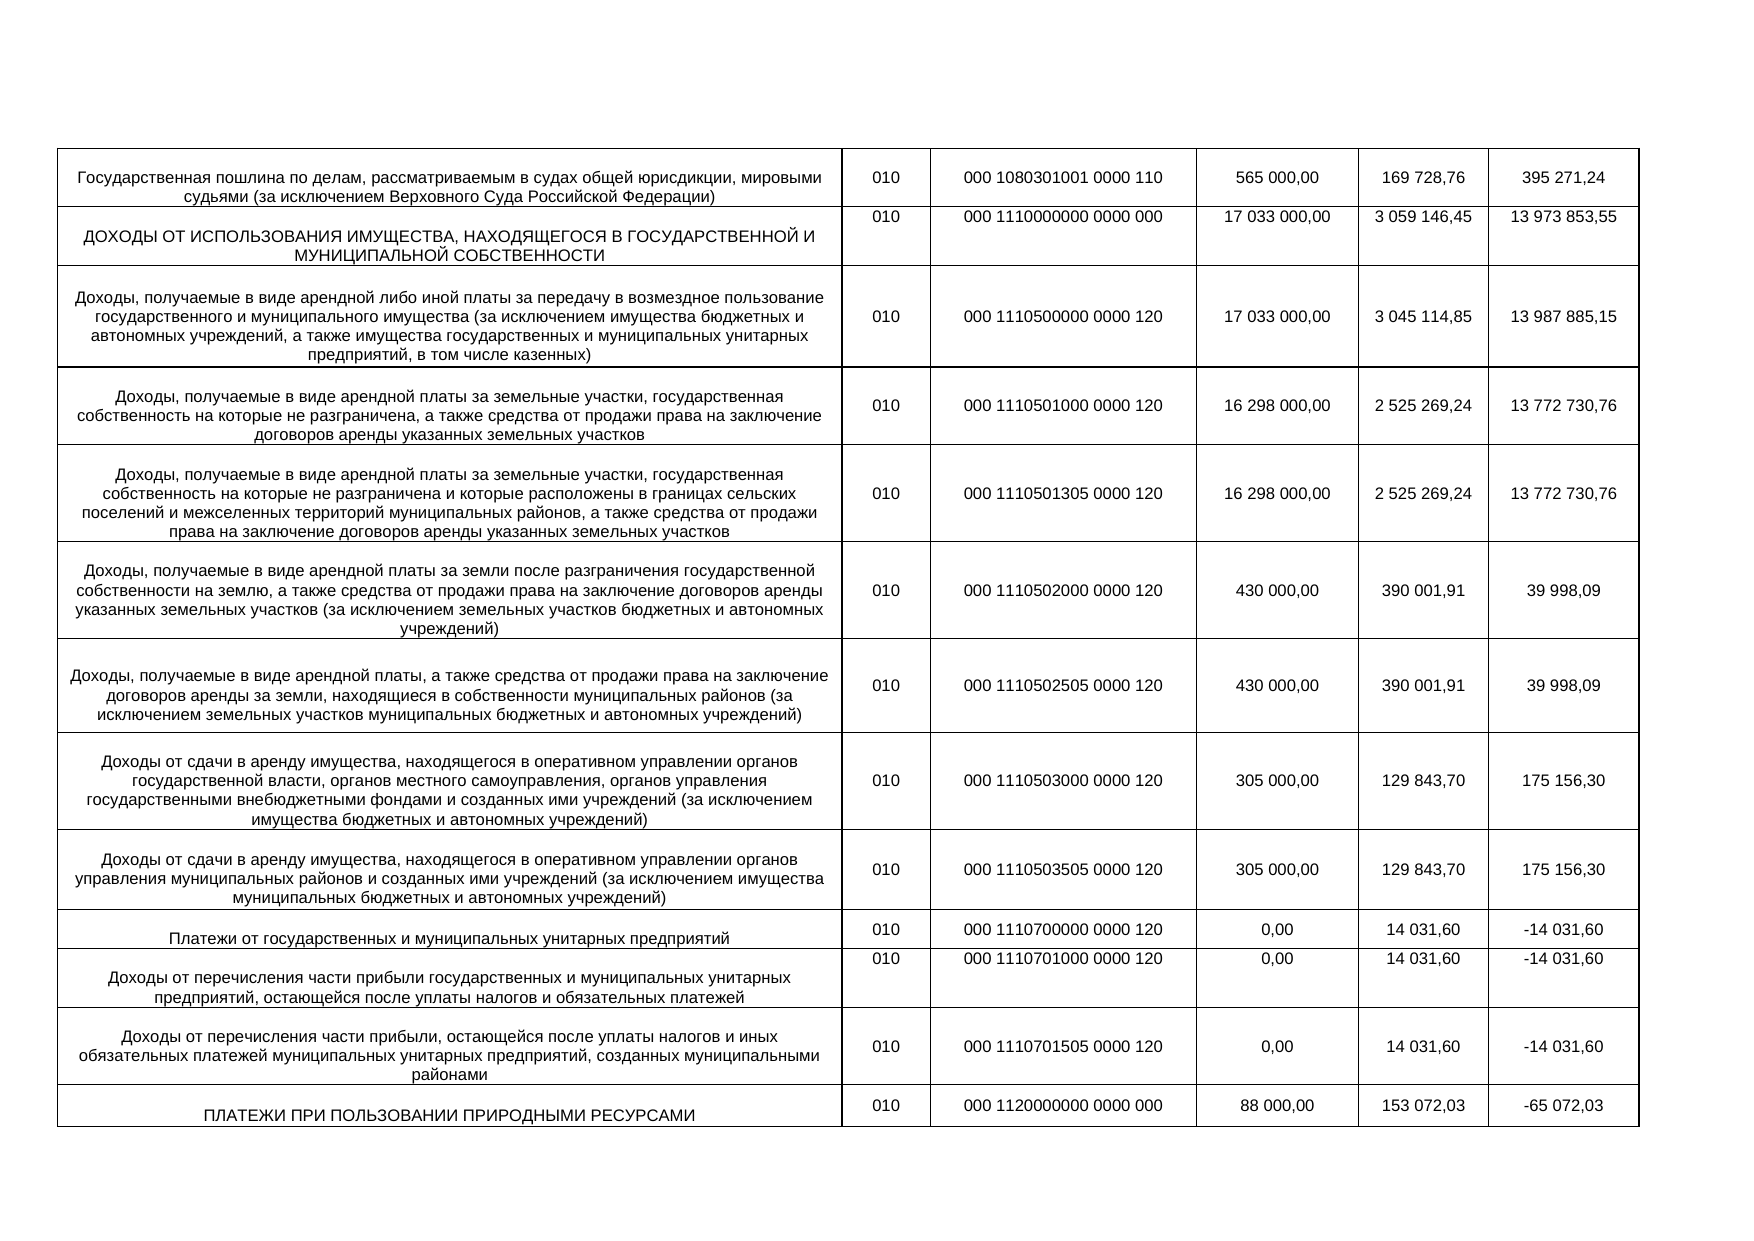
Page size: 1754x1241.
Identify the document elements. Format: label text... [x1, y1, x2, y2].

table_cell Доходы, получаемые в виде арендной либо иной платы за передачу в возмездное пользование государственного и муниципального имущества (за исключением имущества бюджетных и автономных учреждений, а также имущества государственных и муниципальных унитарных предприятий, в том числе казенных) [58, 266, 841, 366]
table_cell ДОХОДЫ ОТ ИСПОЛЬЗОВАНИЯ ИМУЩЕСТВА, НАХОДЯЩЕГОСЯ В ГОСУДАРСТВЕННОЙ И МУНИЦИПАЛЬНОЙ СОБСТВЕННОСТИ [58, 207, 841, 265]
table_cell 390 001,91 [1359, 639, 1488, 732]
table_cell 14 031,60 [1359, 949, 1488, 1007]
table_cell 430 000,00 [1197, 542, 1358, 638]
table_cell 010 [843, 1085, 930, 1126]
table_cell 395 271,24 [1489, 149, 1638, 206]
table_cell 13 973 853,55 [1489, 207, 1638, 265]
table_cell ПЛАТЕЖИ ПРИ ПОЛЬЗОВАНИИ ПРИРОДНЫМИ РЕСУРСАМИ [58, 1085, 841, 1126]
table_cell 39 998,09 [1489, 542, 1638, 638]
table_cell 14 031,60 [1359, 910, 1488, 948]
table_cell Доходы, получаемые в виде арендной платы за земельные участки, государственная собственность на которые не разграничена, а также средства от продажи права на заключение договоров аренды указанных земельных участков [58, 368, 841, 444]
table_cell Доходы от перечисления части прибыли, остающейся после уплаты налогов и иных обязательных платежей муниципальных унитарных предприятий, созданных муниципальными районами [58, 1008, 841, 1084]
table_cell 17 033 000,00 [1197, 266, 1358, 366]
table_cell 000 1110500000 0000 120 [931, 266, 1196, 366]
table_cell 430 000,00 [1197, 639, 1358, 732]
table_cell 010 [843, 149, 930, 206]
table_cell 000 1120000000 0000 000 [931, 1085, 1196, 1126]
table_cell 010 [843, 1008, 930, 1084]
table_cell 13 772 730,76 [1489, 445, 1638, 541]
table_cell 010 [843, 910, 930, 948]
table_cell 010 [843, 207, 930, 265]
table_cell 3 059 146,45 [1359, 207, 1488, 265]
table_cell Доходы, получаемые в виде арендной платы за земли после разграничения государственной собственности на землю, а также средства от продажи права на заключение договоров аренды указанных земельных участков (за исключением земельных участков бюджетных и автономных учреждений) [58, 542, 841, 638]
table_cell Доходы от сдачи в аренду имущества, находящегося в оперативном управлении органов государственной власти, органов местного самоуправления, органов управления государственными внебюджетными фондами и созданных ими учреждений (за исключением имущества бюджетных и автономных учреждений) [58, 733, 841, 828]
table_cell Доходы от перечисления части прибыли государственных и муниципальных унитарных предприятий, остающейся после уплаты налогов и обязательных платежей [58, 949, 841, 1007]
table_cell 17 033 000,00 [1197, 207, 1358, 265]
table_cell 14 031,60 [1359, 1008, 1488, 1084]
table_cell 129 843,70 [1359, 830, 1488, 909]
table_cell Доходы, получаемые в виде арендной платы за земельные участки, государственная собственность на которые не разграничена и которые расположены в границах сельских поселений и межселенных территорий муниципальных районов, а также средства от продажи права на заключение договоров аренды указанных земельных участков [58, 445, 841, 541]
table_cell 010 [843, 266, 930, 366]
table_cell 129 843,70 [1359, 733, 1488, 828]
table_cell 0,00 [1197, 949, 1358, 1007]
table_cell -14 031,60 [1489, 910, 1638, 948]
table_cell 13 987 885,15 [1489, 266, 1638, 366]
table_cell 390 001,91 [1359, 542, 1488, 638]
table_cell -14 031,60 [1489, 949, 1638, 1007]
table_cell 153 072,03 [1359, 1085, 1488, 1126]
table_cell 2 525 269,24 [1359, 445, 1488, 541]
table_cell 000 1110501000 0000 120 [931, 368, 1196, 444]
table_cell 000 1110700000 0000 120 [931, 910, 1196, 948]
table_cell 010 [843, 949, 930, 1007]
table_cell 010 [843, 830, 930, 909]
table_cell 16 298 000,00 [1197, 445, 1358, 541]
table_cell 565 000,00 [1197, 149, 1358, 206]
table_cell 305 000,00 [1197, 733, 1358, 828]
table_cell 000 1110701505 0000 120 [931, 1008, 1196, 1084]
table_cell 16 298 000,00 [1197, 368, 1358, 444]
table_cell 13 772 730,76 [1489, 368, 1638, 444]
table_cell -14 031,60 [1489, 1008, 1638, 1084]
table_cell 000 1110503505 0000 120 [931, 830, 1196, 909]
table_cell 000 1110000000 0000 000 [931, 207, 1196, 265]
table_cell 010 [843, 639, 930, 732]
table_cell Государственная пошлина по делам, рассматриваемым в судах общей юрисдикции, мировыми судьями (за исключением Верховного Суда Российской Федерации) [58, 149, 841, 206]
table_cell 0,00 [1197, 1008, 1358, 1084]
table_cell 000 1110502000 0000 120 [931, 542, 1196, 638]
table_cell -65 072,03 [1489, 1085, 1638, 1126]
table_cell 010 [843, 733, 930, 828]
table_cell Доходы от сдачи в аренду имущества, находящегося в оперативном управлении органов управления муниципальных районов и созданных ими учреждений (за исключением имущества муниципальных бюджетных и автономных учреждений) [58, 830, 841, 909]
table_cell 39 998,09 [1489, 639, 1638, 732]
table_cell 305 000,00 [1197, 830, 1358, 909]
table_cell 175 156,30 [1489, 733, 1638, 828]
table_cell 175 156,30 [1489, 830, 1638, 909]
table_cell 2 525 269,24 [1359, 368, 1488, 444]
table_cell 000 1110701000 0000 120 [931, 949, 1196, 1007]
table_cell 010 [843, 542, 930, 638]
table_cell Платежи от государственных и муниципальных унитарных предприятий [58, 910, 841, 948]
table_cell 3 045 114,85 [1359, 266, 1488, 366]
table_cell 000 1110501305 0000 120 [931, 445, 1196, 541]
table_cell 0,00 [1197, 910, 1358, 948]
table_cell 010 [843, 445, 930, 541]
table_cell 010 [843, 368, 930, 444]
table_cell 88 000,00 [1197, 1085, 1358, 1126]
table_cell 169 728,76 [1359, 149, 1488, 206]
table_cell Доходы, получаемые в виде арендной платы, а также средства от продажи права на заключение договоров аренды за земли, находящиеся в собственности муниципальных районов (за исключением земельных участков муниципальных бюджетных и автономных учреждений) [58, 639, 841, 732]
table_cell 000 1110503000 0000 120 [931, 733, 1196, 828]
table_cell 000 1080301001 0000 110 [931, 149, 1196, 206]
table_cell 000 1110502505 0000 120 [931, 639, 1196, 732]
